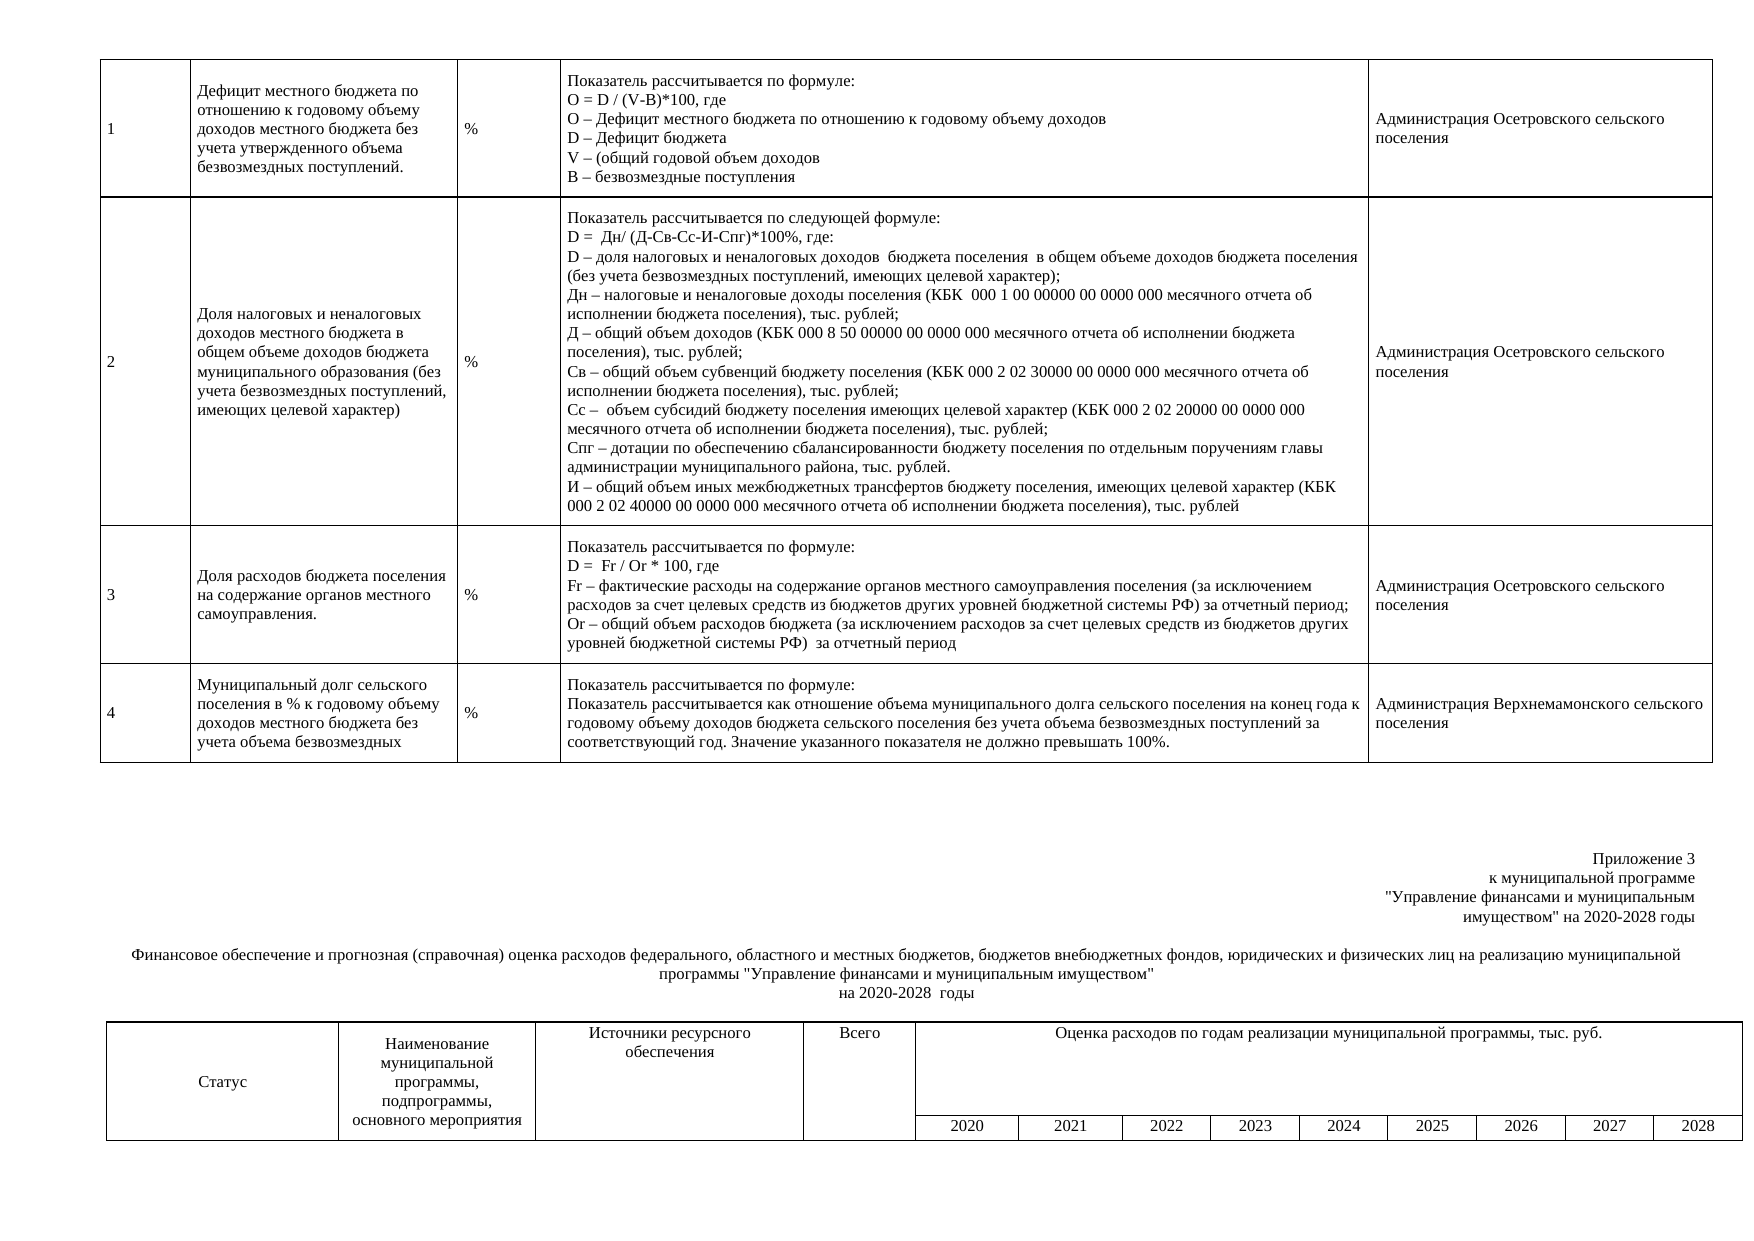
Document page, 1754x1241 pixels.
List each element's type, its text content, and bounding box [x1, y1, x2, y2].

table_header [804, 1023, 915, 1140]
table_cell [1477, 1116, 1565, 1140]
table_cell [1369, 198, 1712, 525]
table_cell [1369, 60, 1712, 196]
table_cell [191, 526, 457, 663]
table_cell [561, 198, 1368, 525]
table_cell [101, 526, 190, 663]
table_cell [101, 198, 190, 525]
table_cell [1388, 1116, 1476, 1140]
text к муниципальной программе [118, 868, 1695, 887]
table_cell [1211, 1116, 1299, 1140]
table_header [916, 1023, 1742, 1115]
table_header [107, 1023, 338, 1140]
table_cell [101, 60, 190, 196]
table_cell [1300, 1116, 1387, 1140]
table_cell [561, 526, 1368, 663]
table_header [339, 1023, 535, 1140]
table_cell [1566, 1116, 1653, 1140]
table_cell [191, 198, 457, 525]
text на 2020-2028 годы [118, 983, 1695, 1002]
text Финансовое обеспечение и прогнозная (справочная) оценка расходов федерального, областного и местных бюджетов, бюджетов внебюджетных фондов, юридических и физических лиц на реализацию муниципальной программы "Управление финансами и муниципальным имуществом" [118, 945, 1695, 983]
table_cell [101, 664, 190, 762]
text "Управление финансами и муниципальным [118, 887, 1695, 906]
text Приложение 3 [118, 849, 1695, 868]
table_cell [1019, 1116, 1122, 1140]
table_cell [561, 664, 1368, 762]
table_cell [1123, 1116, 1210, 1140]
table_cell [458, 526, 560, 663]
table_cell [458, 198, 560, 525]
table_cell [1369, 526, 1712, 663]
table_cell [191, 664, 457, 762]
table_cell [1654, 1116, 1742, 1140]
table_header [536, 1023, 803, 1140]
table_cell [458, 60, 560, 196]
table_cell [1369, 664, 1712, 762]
text имуществом" на 2020-2028 годы [118, 906, 1695, 926]
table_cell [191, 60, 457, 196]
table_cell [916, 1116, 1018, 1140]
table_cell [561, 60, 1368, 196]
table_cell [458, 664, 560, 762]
